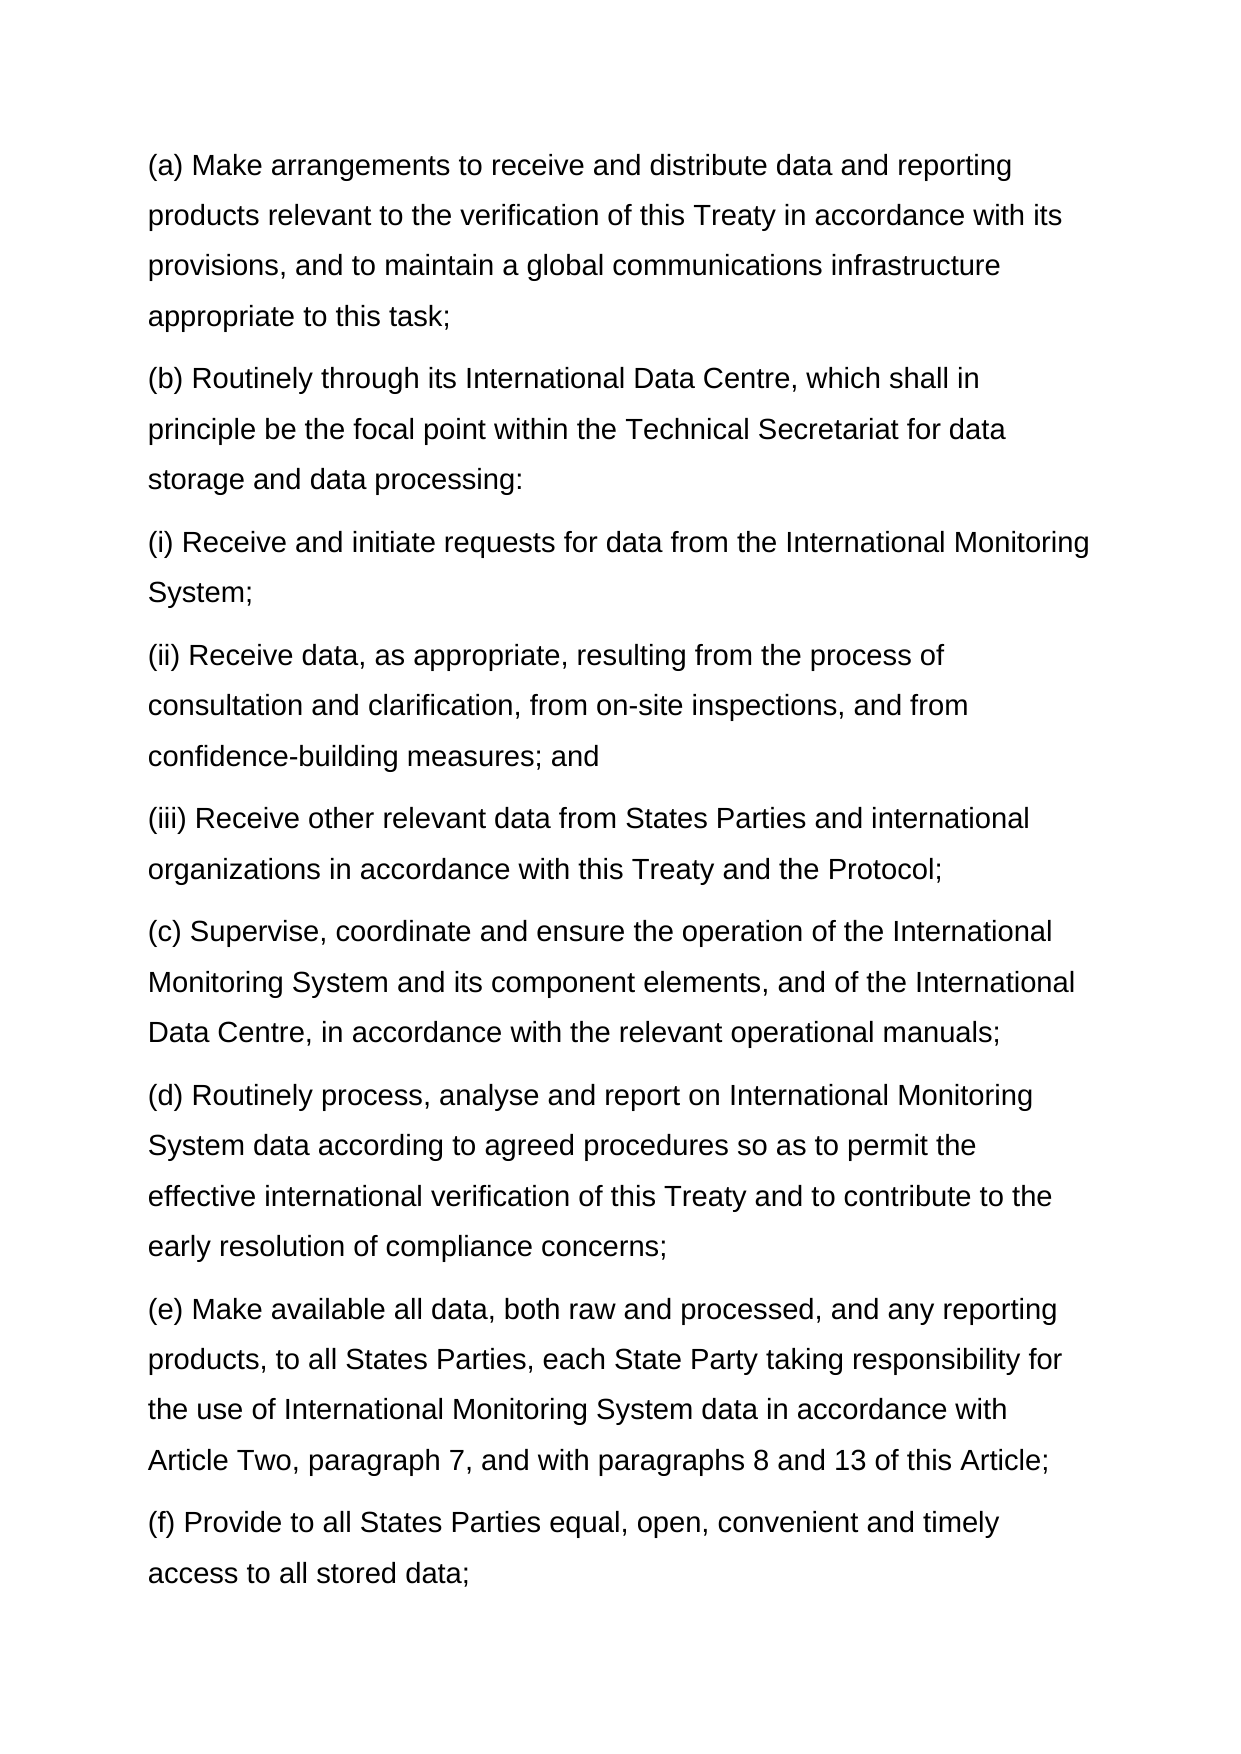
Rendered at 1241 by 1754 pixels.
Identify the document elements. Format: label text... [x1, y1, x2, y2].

text (d) Routinely process, analyse and report on International Monitoring System data according to agreed procedures so as to permit the effective international verification of this Treaty and to contribute to the early resolution of compliance concerns; [148, 1078, 1093, 1262]
text (c) Supervise, coordinate and ensure the operation of the International Monitoring System and its component elements, and of the International Data Centre, in accordance with the relevant operational manuals; [148, 914, 1093, 1049]
text (ii) Receive data, as appropriate, resulting from the process of consultation and clarification, from on-site inspections, and from confidence-building measures; and [148, 638, 1093, 772]
text (e) Make available all data, both raw and processed, and any reporting products, to all States Parties, each State Party taking responsibility for the use of International Monitoring System data in accordance with Article Two, paragraph 7, and with paragraphs 8 and 13 of this Article; [148, 1292, 1093, 1476]
text (a) Make arrangements to receive and distribute data and reporting products relevant to the verification of this Treaty in accordance with its provisions, and to maintain a global communications infrastructure appropriate to this task; [148, 148, 1093, 332]
text (f) Provide to all States Parties equal, open, convenient and timely access to all stored data; [148, 1505, 1093, 1589]
text (i) Receive and initiate requests for data from the International Monitoring System; [148, 525, 1093, 609]
text (iii) Receive other relevant data from States Parties and international organizations in accordance with this Treaty and the Protocol; [148, 801, 1093, 885]
text (b) Routinely through its International Data Centre, which shall in principle be the focal point within the Technical Secretariat for data storage and data processing: [148, 361, 1093, 496]
